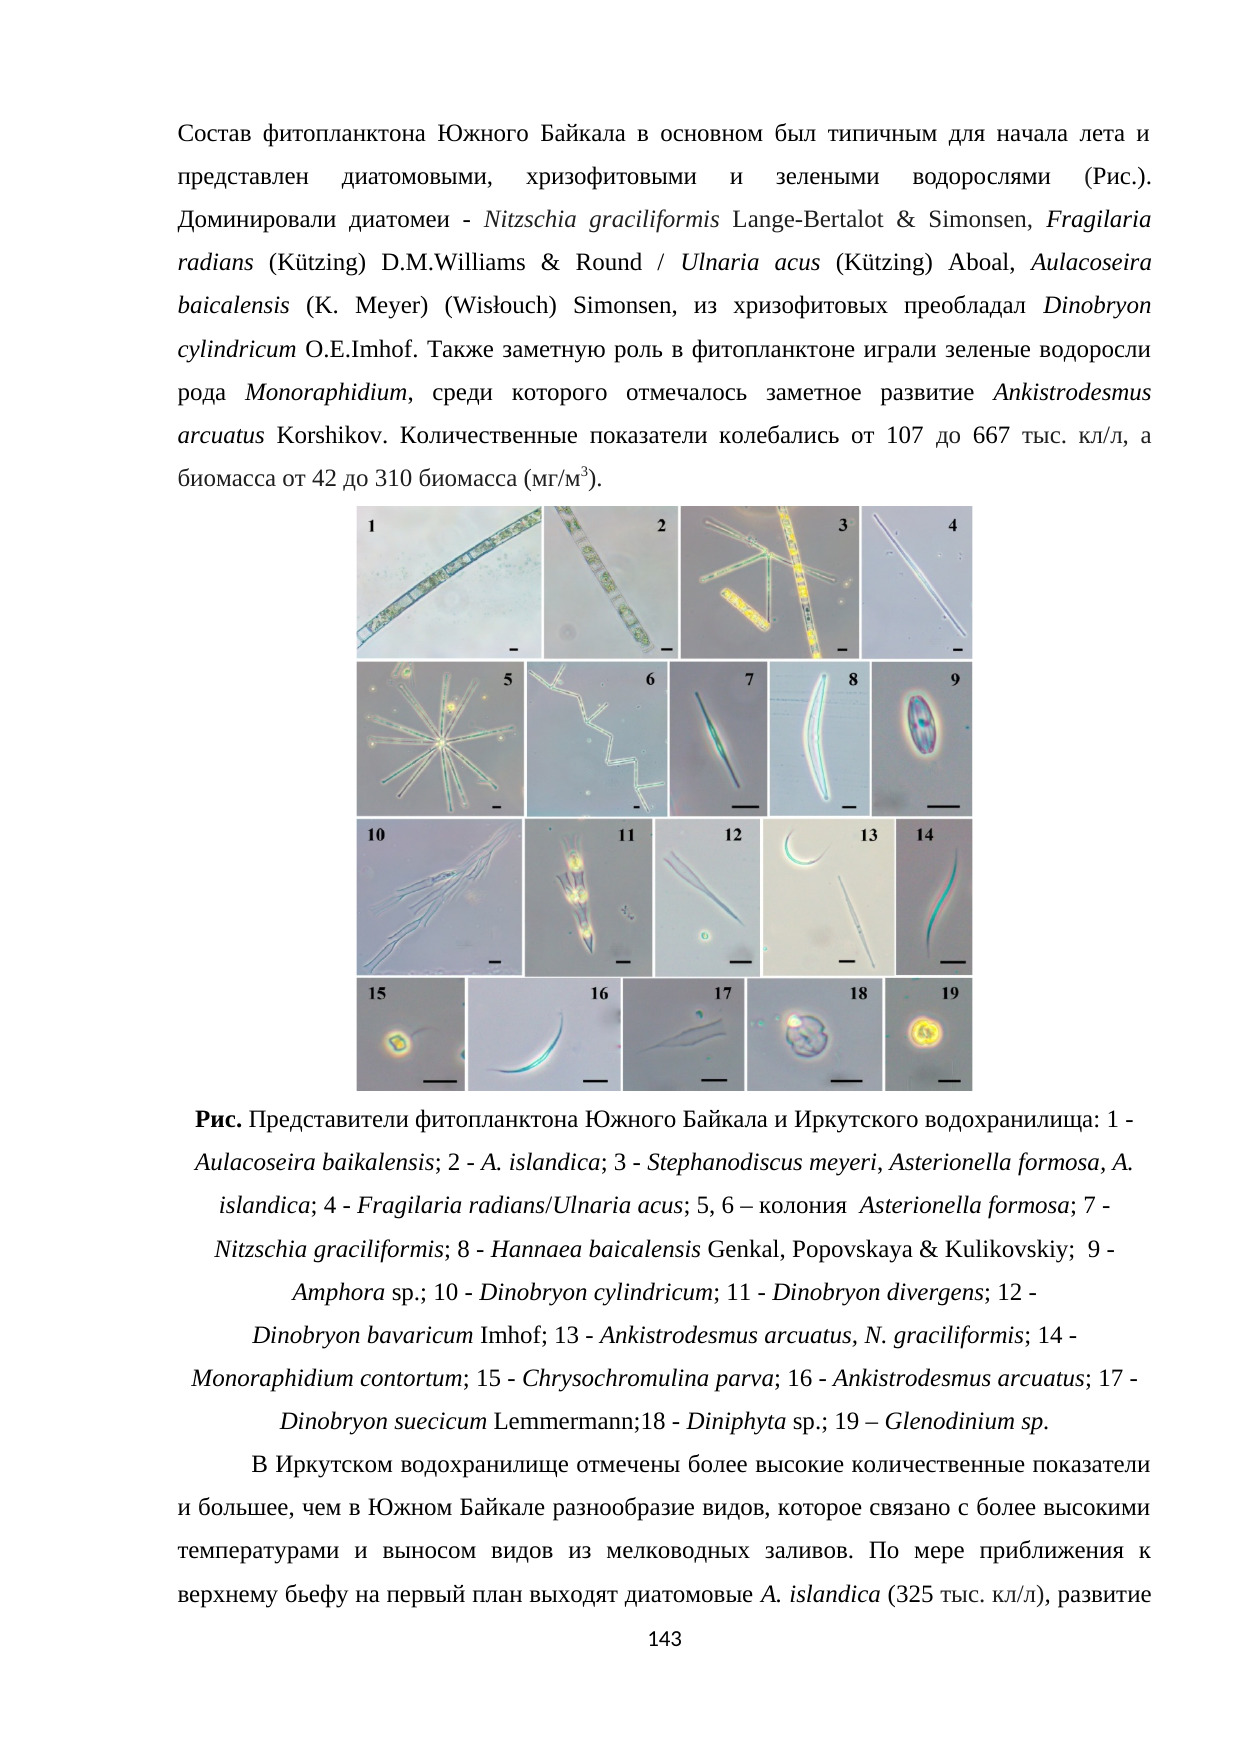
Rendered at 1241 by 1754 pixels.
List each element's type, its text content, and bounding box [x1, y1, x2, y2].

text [177, 118, 1152, 492]
text Рис. Представители фитопланктона Южного Байкала и Иркутского водохранилища: 1 - Aulacoseira baikalensis; 2 - A. islandica; 3 - Stephanodiscus meyeri, Asterionella formosa, A. islandica; 4 - Fragilaria radians/Ulnaria acus; 5, 6 – колония Asterionella formosa; 7 - Nitzschia graciliformis; 8 - Hannaea baicalensis Genkal, Popovskaya & Kulikovskiy; 9 - Amphora sp.; 10 - Dinobryon cylindricum; 11 - Dinobryon divergens; 12 - Dinobryon bavaricum Imhof; 13 - Ankistrodesmus arcuatus, N. graciliformis; 14 - Monoraphidium contortum; 15 - Chrysochromulina parva; 16 - Ankistrodesmus arcuatus; 17 - Dinobryon suecicum Lemmermann;18 - Diniphyta sp.; 19 – Glenodinium sp. [177, 1104, 1152, 1435]
picture [356, 506, 973, 1091]
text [177, 1449, 1152, 1607]
